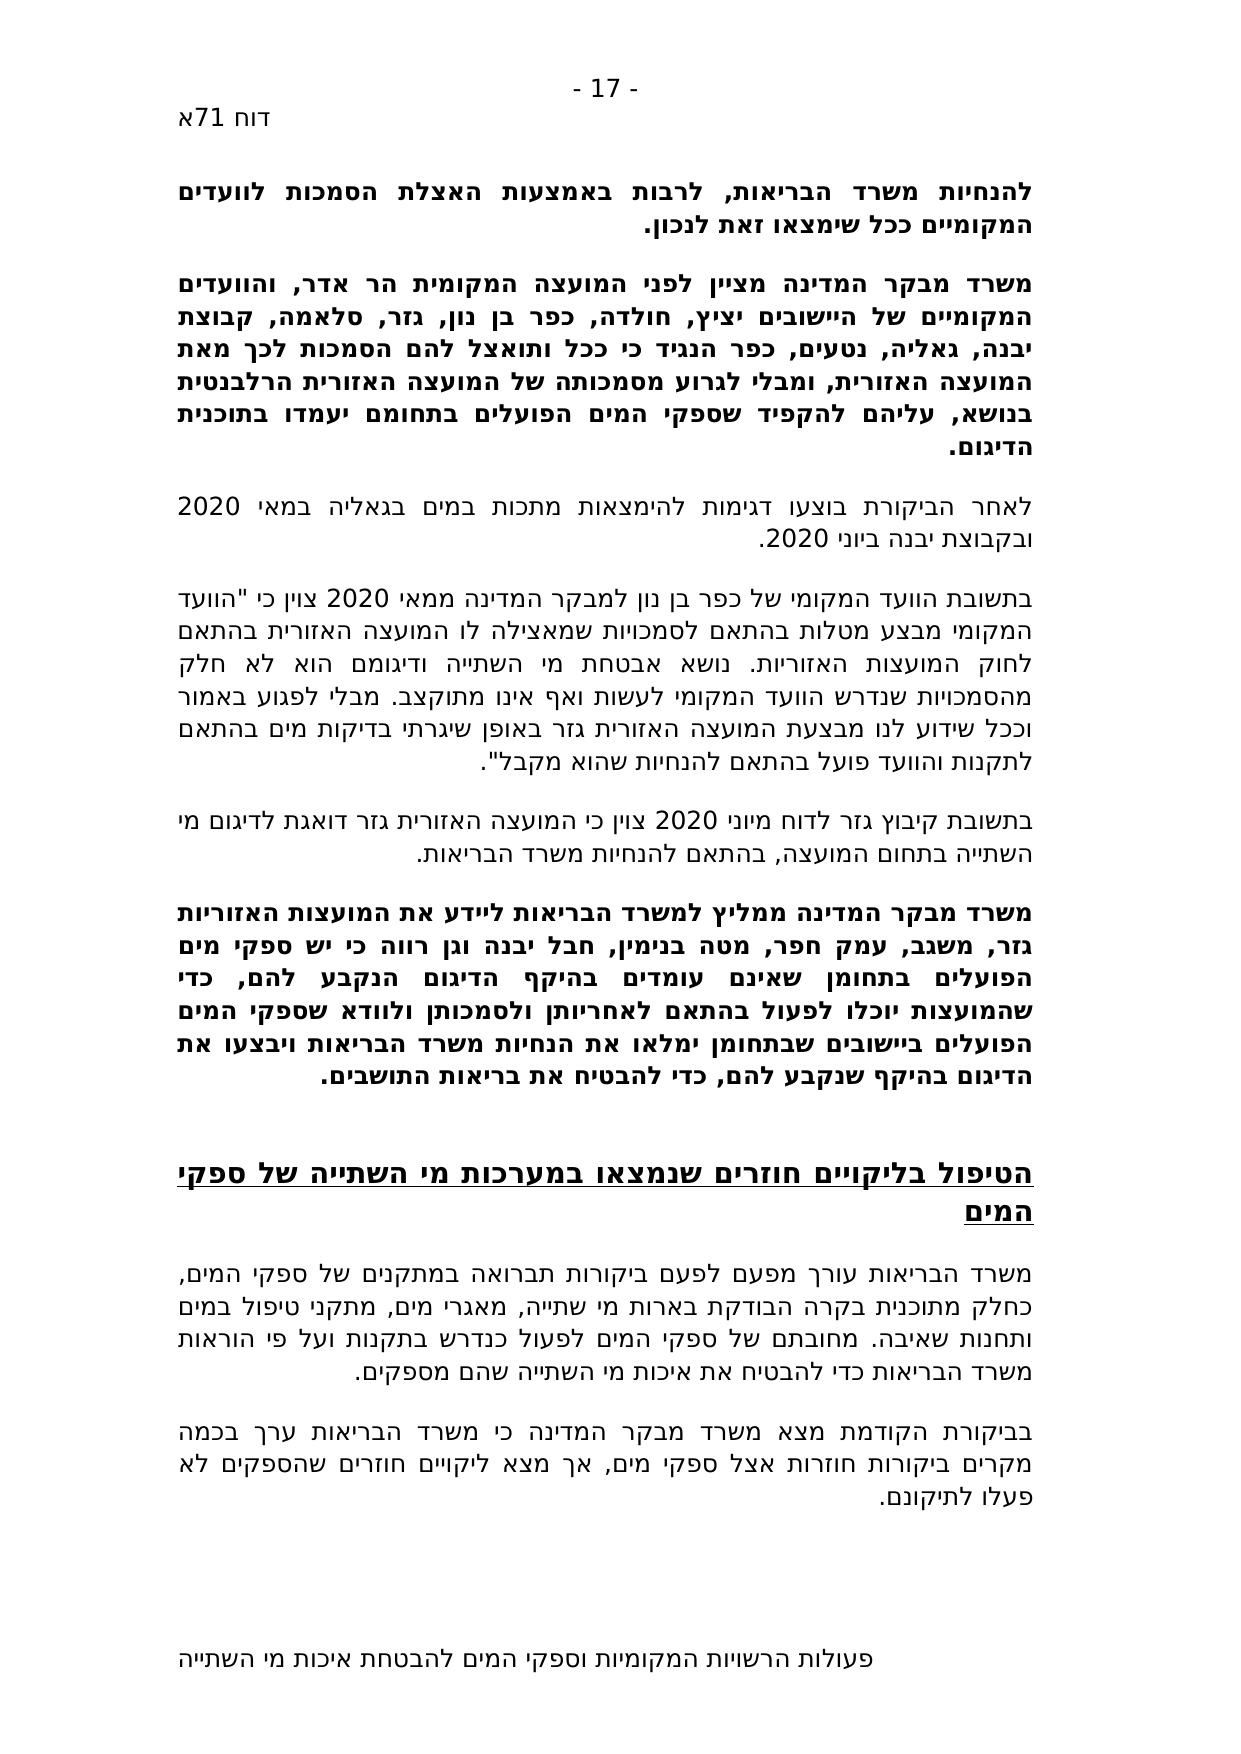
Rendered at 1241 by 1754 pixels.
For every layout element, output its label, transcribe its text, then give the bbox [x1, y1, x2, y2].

text לאחר הביקורת בוצעו דגימות להימצאות מתכות במים בגאליה במאי 2020 ובקבוצת יבנה ביוני 2020. [177, 492, 1033, 553]
subtitle הטיפול בליקויים חוזרים שנמצאו במערכות מי השתייה של ספקי המים [177, 1157, 1033, 1186]
subtitle הטיפול בליקויים חוזרים שנמצאו במערכות מי השתייה של ספקי המים [177, 1187, 1033, 1228]
text משרד מבקר המדינה מציין לפני המועצה המקומית הר אדר, והוועדים המקומיים של היישובים יציץ, חולדה, כפר בן נון, גזר, סלאמה, קבוצת יבנה, גאליה, נטעים, כפר הנגיד כי ככל ותואצל להם הסמכות לכך מאת המועצה האזורית, ומבלי לגרוע מסמכותה של המועצה האזורית הרלבנטית בנושא, עליהם להקפיד שספקי המים הפועלים בתחומם יעמדו בתוכנית הדיגום. [177, 269, 1033, 461]
text בביקורת הקודמת מצא משרד מבקר המדינה כי משרד הבריאות ערך בכמה מקרים ביקורות חוזרות אצל ספקי מים, אך מצא ליקויים חוזרים שהספקים לא פעלו לתיקונם. [177, 1417, 1034, 1511]
text בתשובת הוועד המקומי של כפר בן נון למבקר המדינה ממאי 2020 צוין כי "הוועד המקומי מבצע מטלות בהתאם לסמכויות שמאצילה לו המועצה האזורית בהתאם לחוק המועצות האזוריות. נושא אבטחת מי השתייה ודיגומם הוא לא חלק מהסמכויות שנדרש הוועד המקומי לעשות ואף אינו מתוקצב. מבלי לפגוע באמור וככל שידוע לנו מבצעת המועצה האזורית גזר באופן שיגרתי בדיקות מים בהתאם לתקנות והוועד פועל בהתאם להנחיות שהוא מקבל". [177, 584, 1033, 776]
text משרד הבריאות עורך מפעם לפעם ביקורות תברואה במתקנים של ספקי המים, כחלק מתוכנית בקרה הבודקת בארות מי שתייה, מאגרי מים, מתקני טיפול במים ותחנות שאיבה. מחובתם של ספקי המים לפעול כנדרש בתקנות ועל פי הוראות משרד הבריאות כדי להבטיח את איכות מי השתייה שהם מספקים. [177, 1259, 1034, 1386]
text בתשובת קיבוץ גזר לדוח מיוני 2020 צוין כי המועצה האזורית גזר דואגת לדיגום מי השתייה בתחום המועצה, בהתאם להנחיות משרד הבריאות. [177, 806, 1033, 868]
text משרד מבקר המדינה ממליץ למשרד הבריאות ליידע את המועצות האזוריות גזר, משגב, עמק חפר, מטה בנימין, חבל יבנה וגן רווה כי יש ספקי מים הפועלים בתחומן שאינם עומדים בהיקף הדיגום הנקבע להם, כדי שהמועצות יוכלו לפעול בהתאם לאחריותן ולסמכותן ולוודא שספקי המים הפועלים ביישובים שבתחומן ימלאו את הנחיות משרד הבריאות ויבצעו את הדיגום בהיקף שנקבע להם, כדי להבטיח את בריאות התושבים. [177, 898, 1033, 1091]
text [177, 177, 1033, 239]
